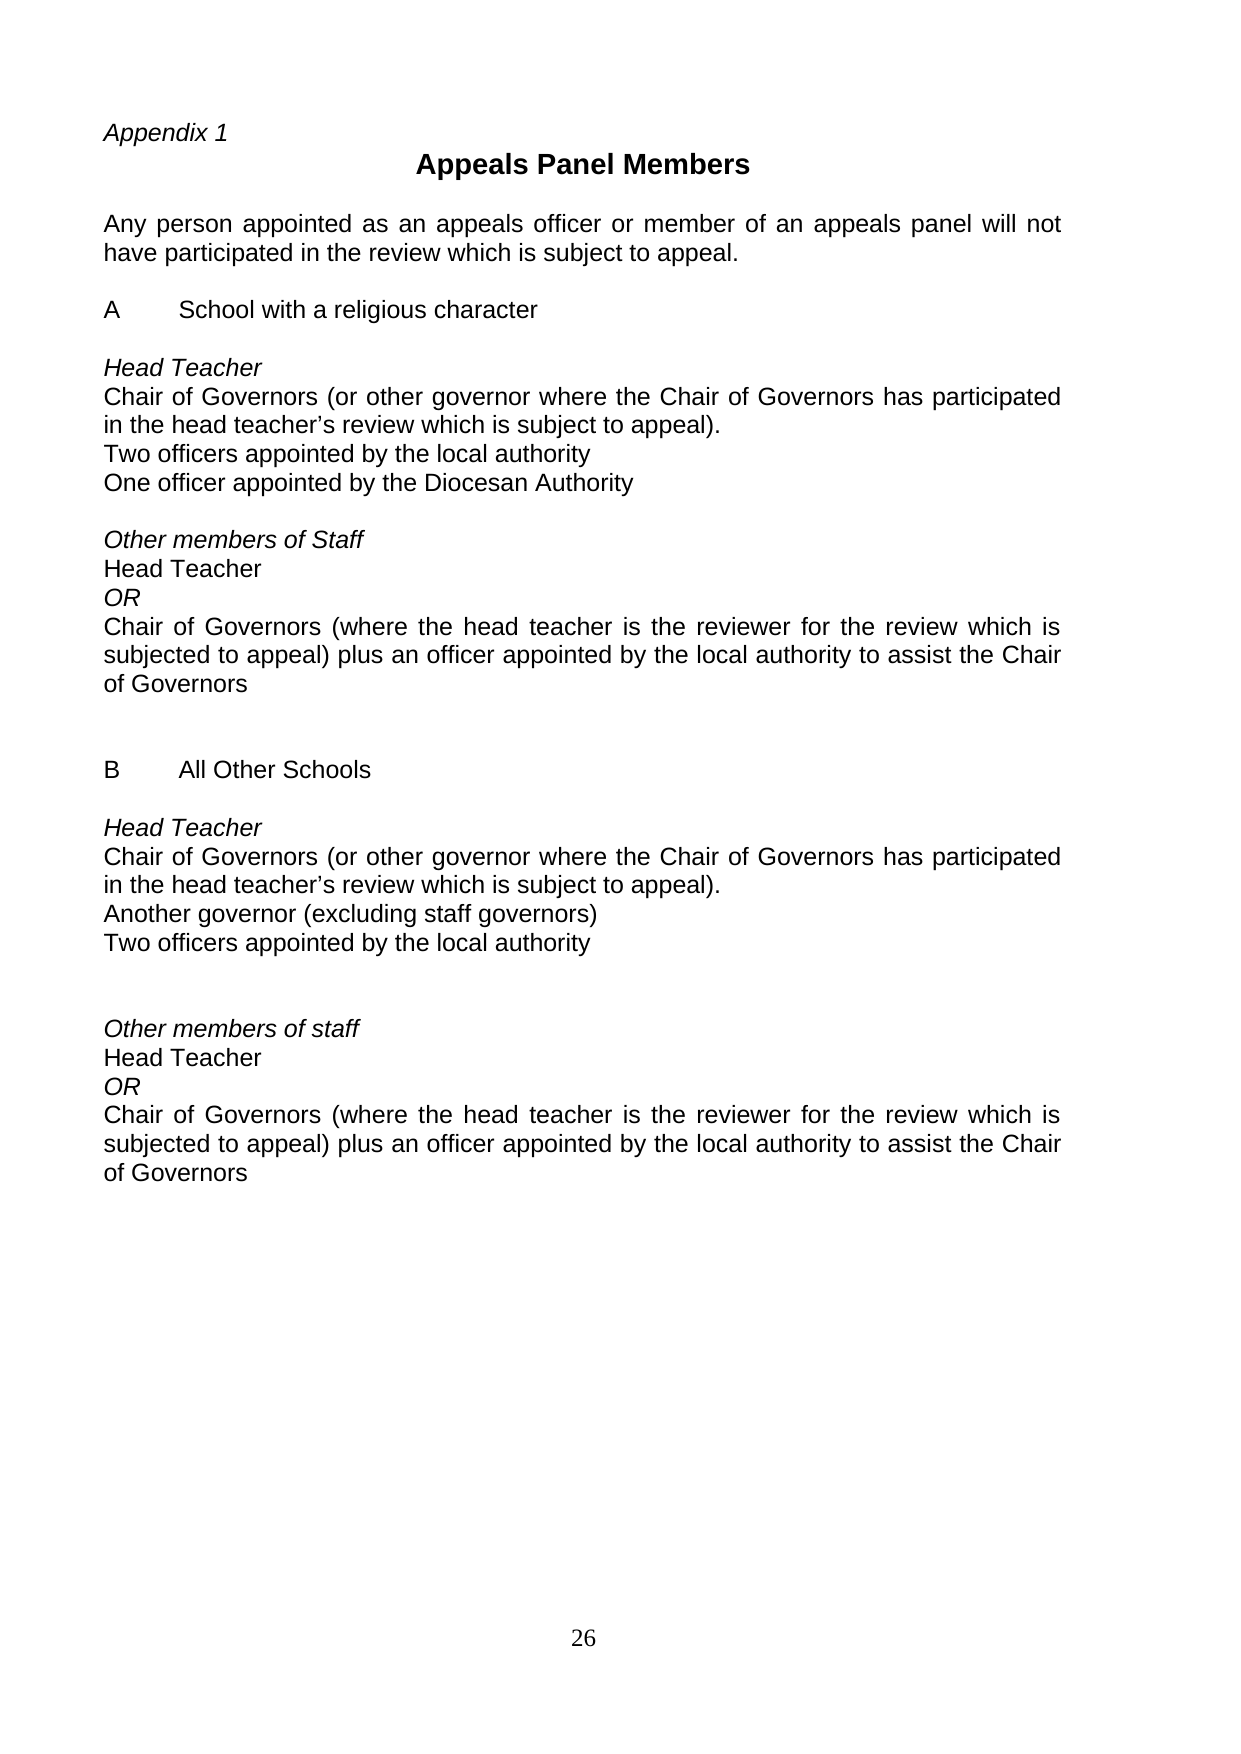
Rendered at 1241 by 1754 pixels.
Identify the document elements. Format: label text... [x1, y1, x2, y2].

text Chair of Governors (or other governor where the Chair of Governors has participated in the head teacher’s review which is subject to appeal). [103, 842, 1063, 899]
text Two officers appointed by the local authority [103, 928, 1063, 957]
text One officer appointed by the Diocesan Authority [103, 468, 1063, 497]
text OR [103, 1072, 1063, 1100]
text Appendix 1 [103, 118, 1063, 147]
text Head Teacher [103, 353, 1063, 382]
text Chair of Governors (or other governor where the Chair of Governors has participated in the head teacher’s review which is subject to appeal). [103, 382, 1063, 439]
text Two officers appointed by the local authority [103, 439, 1063, 468]
text OR [103, 583, 1063, 612]
text Chair of Governors (where the head teacher is the reviewer for the review which is subjected to appeal) plus an officer appointed by the local authority to assist the Chair of Governors [103, 1100, 1063, 1187]
text A School with a religious character [103, 295, 1063, 324]
text Head Teacher [103, 1043, 1063, 1072]
text Other members of staff [103, 1014, 1063, 1043]
text Head Teacher [103, 813, 1063, 842]
text Another governor (excluding staff governors) [103, 899, 1063, 928]
text Head Teacher [103, 554, 1063, 583]
text Any person appointed as an appeals officer or member of an appeals panel will not have participated in the review which is subject to appeal. [103, 209, 1063, 267]
text Chair of Governors (where the head teacher is the reviewer for the review which is subjected to appeal) plus an officer appointed by the local authority to assist the Chair of Governors [103, 612, 1063, 698]
text Appeals Panel Members [103, 147, 1063, 180]
text Other members of Staff [103, 525, 1063, 554]
text B All Other Schools [103, 755, 1063, 784]
